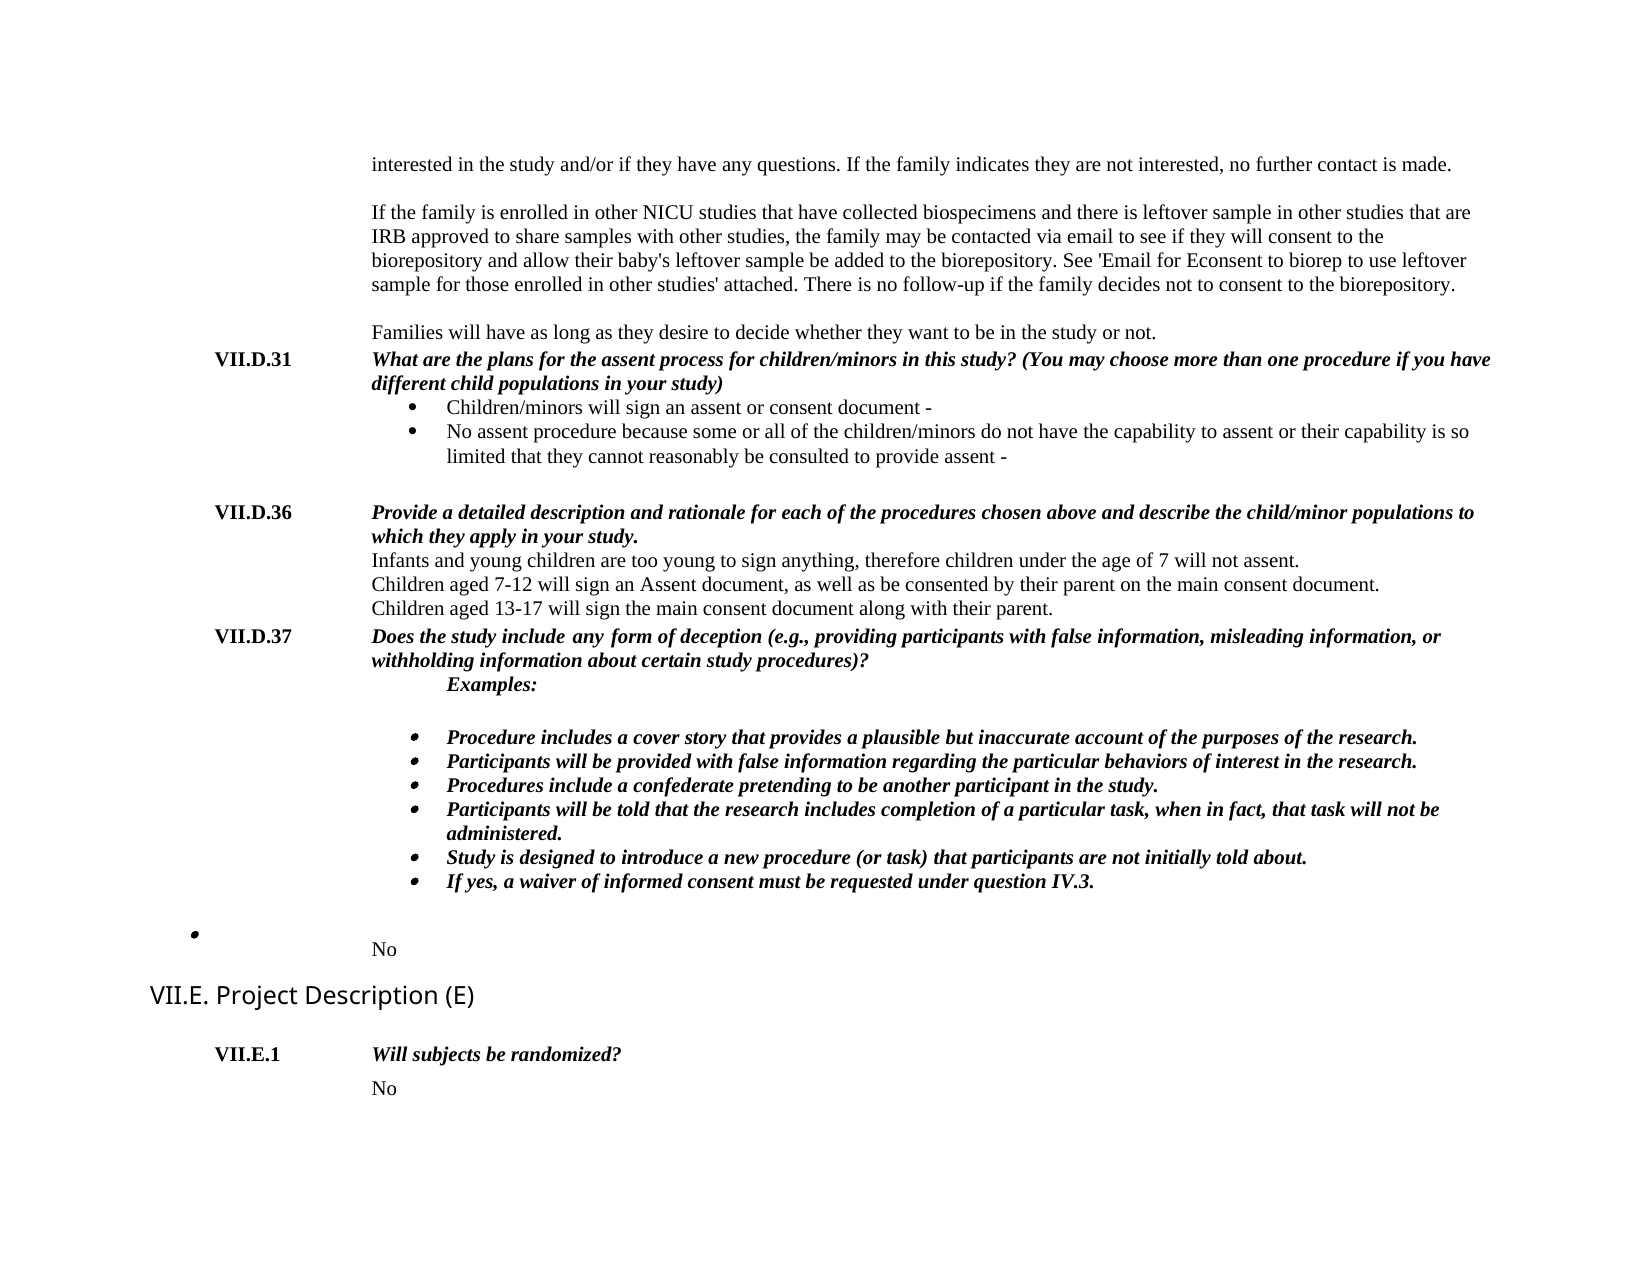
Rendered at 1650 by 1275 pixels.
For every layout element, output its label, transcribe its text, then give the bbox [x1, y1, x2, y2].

table_cell [150, 150, 1500, 346]
table_cell [150, 346, 1500, 498]
text VII.E. Project Description (E) [150, 977, 1500, 1011]
table_header [150, 1041, 1500, 1102]
table_cell [150, 499, 1500, 622]
table_cell [150, 622, 1500, 977]
